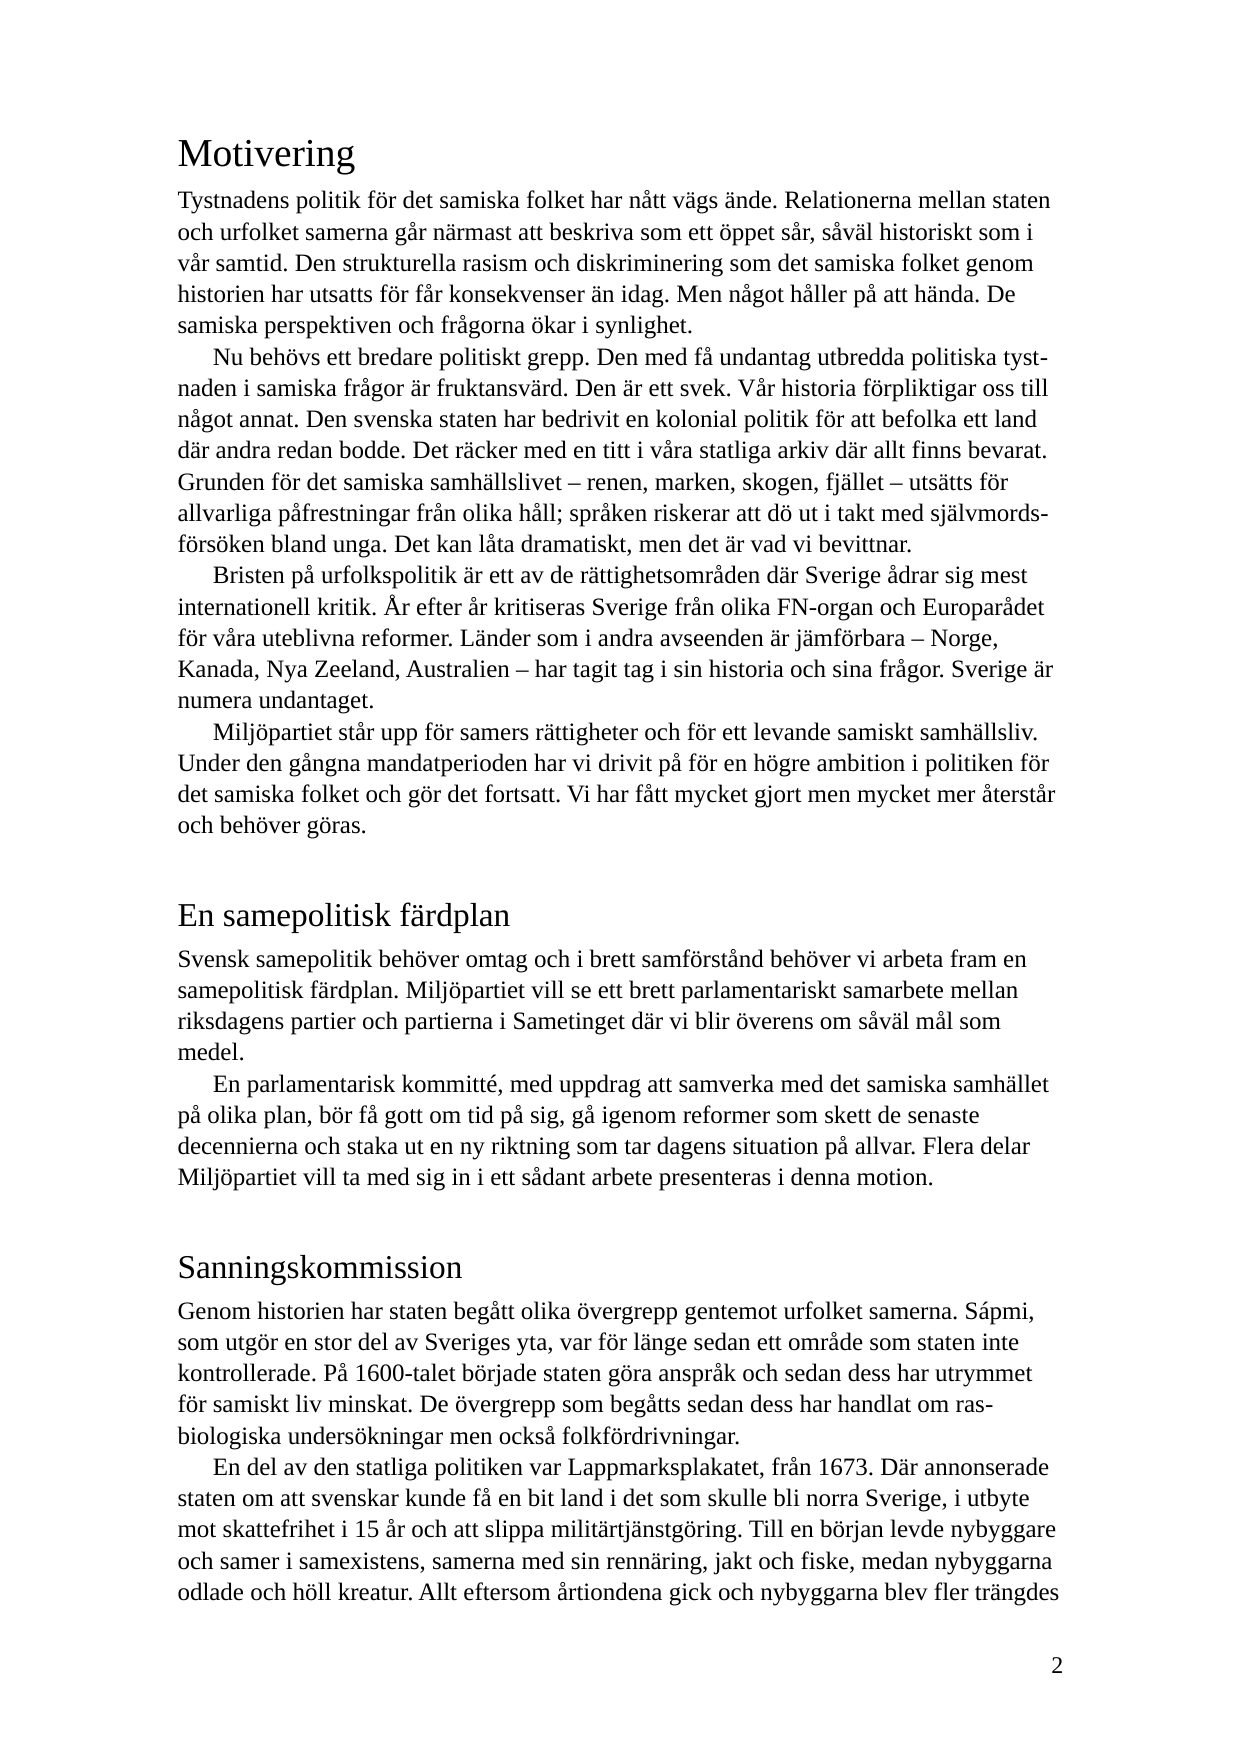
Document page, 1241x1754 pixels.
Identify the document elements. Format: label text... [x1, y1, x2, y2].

text Svensk samepolitik behöver omtag och i brett samförstånd behöver vi arbeta fram en samepolitisk färdplan. Miljöpartiet vill se ett brett parlamentariskt samarbete mellan riksdagens partier och partierna i Sametinget där vi blir överens om såväl mål som medel. [177, 941, 1063, 1066]
text Nu behövs ett bredare politiskt grepp. Den med få undantag utbredda politiska tystnaden i samiska frågor är fruktansvärd. Den är ett svek. Vår historia förpliktigar oss till något annat. Den svenska staten har bedrivit en kolonial politik för att befolka ett land där andra redan bodde. Det räcker med en titt i våra statliga arkiv där allt finns bevarat. Grunden för det samiska samhällslivet – renen, marken, skogen, fjället – utsätts för allvarliga påfrestningar från olika håll; språken riskerar att dö ut i takt med självmordsförsöken bland unga. Det kan låta dramatiskt, men det är vad vi bevittnar. [177, 339, 1063, 558]
text En parlamentarisk kommitté, med uppdrag att samverka med det samiska samhället på olika plan, bör få gott om tid på sig, gå igenom reformer som skett de senaste decennierna och staka ut en ny riktning som tar dagens situation på allvar. Flera delar Miljöpartiet vill ta med sig in i ett sådant arbete presenteras i denna motion. [177, 1066, 1063, 1191]
text Tystnadens politik för det samiska folket har nått vägs ände. Relationerna mellan staten och urfolket samerna går närmast att beskriva som ett öppet sår, såväl historiskt som i vår samtid. Den strukturella rasism och diskriminering som det samiska folket genom historien har utsatts för får konsekvenser än idag. Men något håller på att hända. De samiska perspektiven och frågorna ökar i synlighet. [177, 183, 1063, 339]
subtitle En samepolitisk färdplan [177, 902, 1063, 933]
text Miljöpartiet står upp för samers rättigheter och för ett levande samiskt samhällsliv. Under den gångna mandatperioden har vi drivit på för en högre ambition i politiken för det samiska folket och gör det fortsatt. Vi har fått mycket gjort men mycket mer återstår och behöver göras. [177, 714, 1063, 839]
text Genom historien har staten begått olika övergrepp gentemot urfolket samerna. Sápmi, som utgör en stor del av Sveriges yta, var för länge sedan ett område som staten inte kontrollerade. På 1600-talet började staten göra anspråk och sedan dess har utrymmet för samiskt liv minskat. De övergrepp som begåtts sedan dess har handlat om rasbiologiska undersökningar men också folkfördrivningar. [177, 1293, 1063, 1449]
text Bristen på urfolkspolitik är ett av de rättighetsområden där Sverige ådrar sig mest internationell kritik. År efter år kritiseras Sverige från olika FN-organ och Europarådet för våra uteblivna reformer. Länder som i andra avseenden är jämförbara – Norge, Kanada, Nya Zeeland, Australien – har tagit tag i sin historia och sina frågor. Sverige är numera undantaget. [177, 558, 1063, 714]
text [177, 1449, 1063, 1606]
subtitle Sanningskommission [177, 1254, 1063, 1285]
